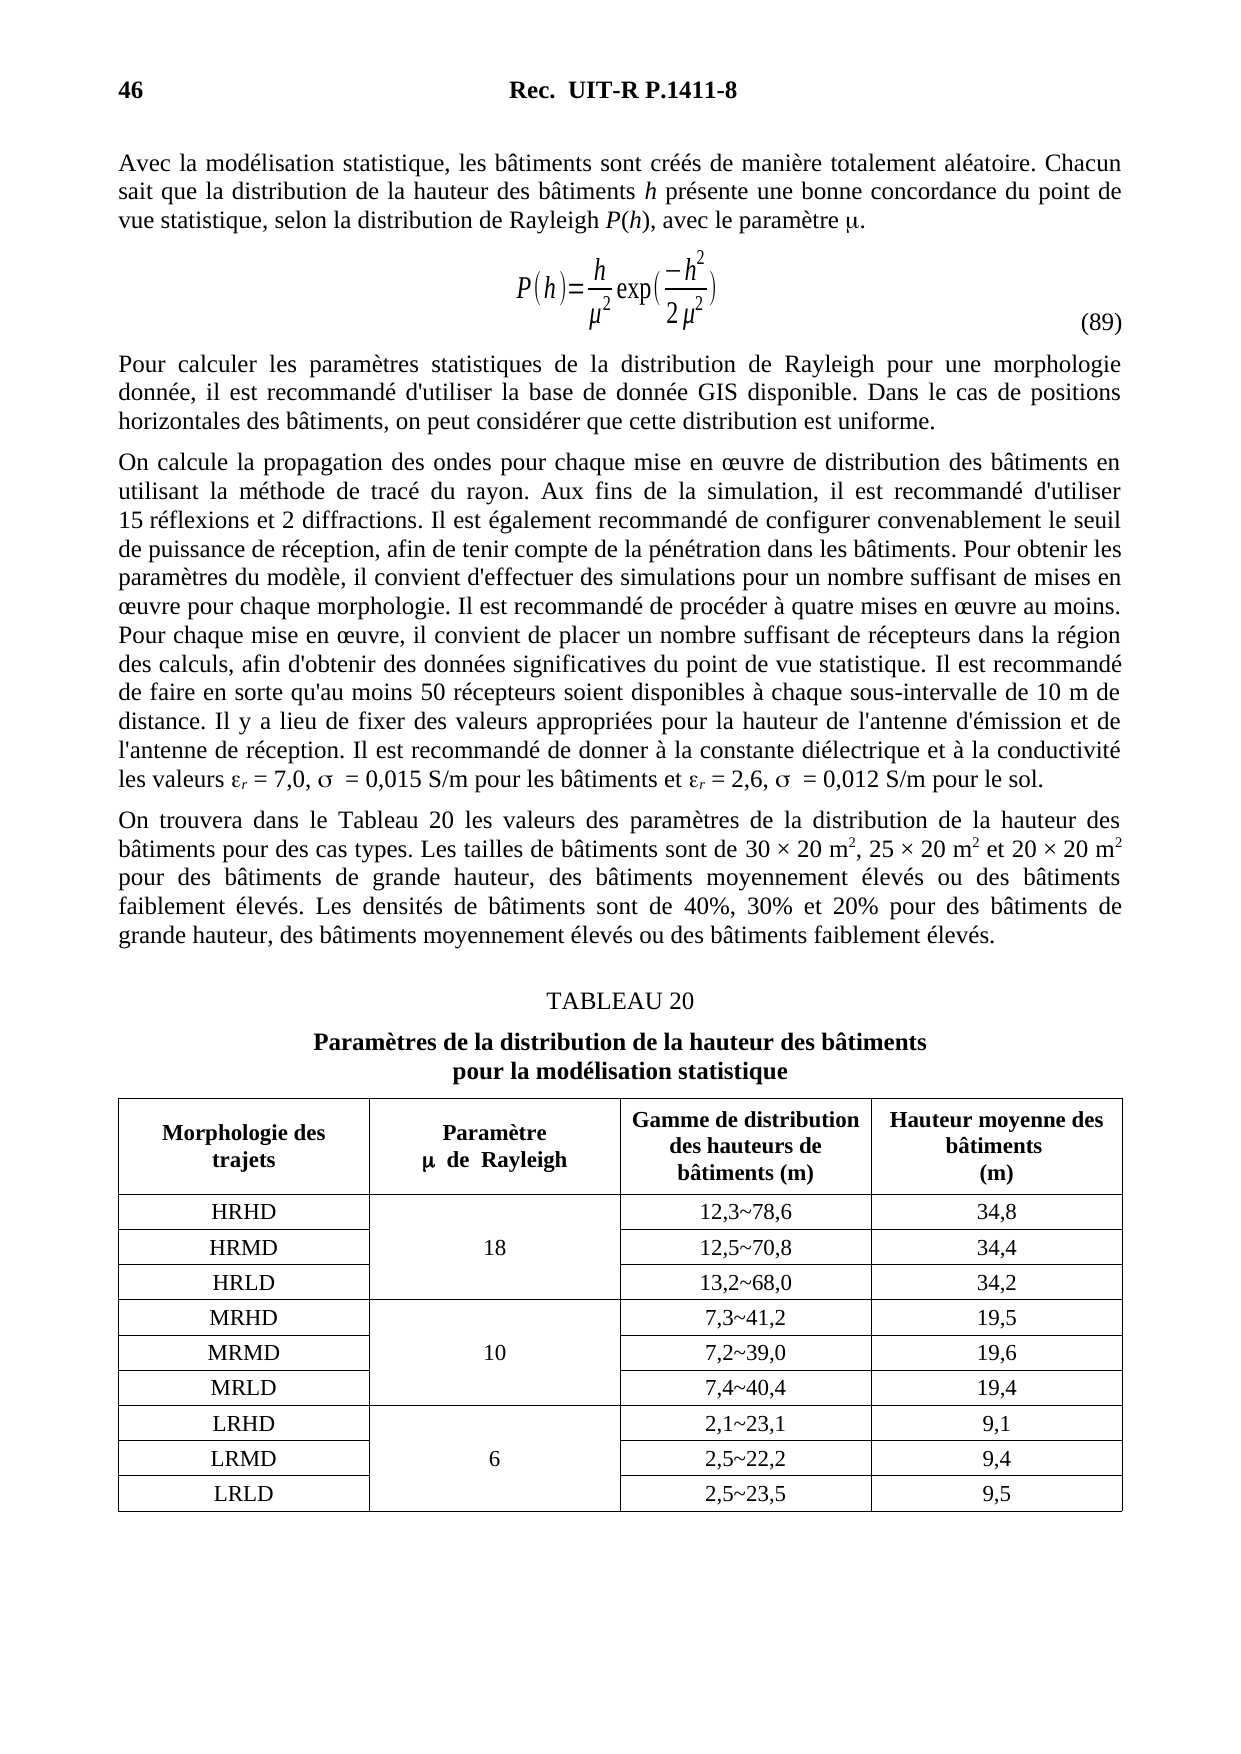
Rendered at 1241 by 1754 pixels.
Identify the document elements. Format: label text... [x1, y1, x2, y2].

table_cell 34,8 [872, 1195, 1122, 1229]
table_cell MRLD [119, 1371, 369, 1405]
table_cell 10 [370, 1300, 620, 1405]
title Paramètres de la distribution de la hauteur des bâtiments pour la modélisation statistique [118, 1027, 1122, 1085]
table_header Gamme de distribution des hauteurs de bâtiments (m) [621, 1099, 871, 1194]
text (89) [118, 246, 1122, 336]
table_cell 7,2~39,0 [621, 1336, 871, 1370]
table_cell 13,2~68,0 [621, 1265, 871, 1299]
text TABLEAU 20 [118, 986, 1122, 1015]
table_cell 34,2 [872, 1265, 1122, 1299]
table_cell 18 [370, 1195, 620, 1299]
table_cell 7,4~40,4 [621, 1371, 871, 1405]
table_header Hauteur moyenne des bâtiments (m) [872, 1099, 1122, 1194]
table_cell 19,4 [872, 1371, 1122, 1405]
table_cell 7,3~41,2 [621, 1300, 871, 1334]
text On calcule la propagation des ondes pour chaque mise en œuvre de distribution des bâtiments en utilisant la méthode de tracé du rayon. Aux fins de la simulation, il est recommandé d'utiliser 15 réflexions et 2 diffractions. Il est également recommandé de configurer convenablement le seuil de puissance de réception, afin de tenir compte de la pénétration dans les bâtiments. Pour obtenir les paramètres du modèle, il convient d'effectuer des simulations pour un nombre suffisant de mises en œuvre pour chaque morphologie. Il est recommandé de procéder à quatre mises en œuvre au moins. Pour chaque mise en œuvre, il convient de placer un nombre suffisant de récepteurs dans la région des calculs, afin d'obtenir des données significatives du point de vue statistique. Il est recommandé de faire en sorte qu'au moins 50 récepteurs soient disponibles à chaque sous-intervalle de 10 m de distance. Il y a lieu de fixer des valeurs appropriées pour la hauteur de l'antenne d'émission et de l'antenne de réception. Il est recommandé de donner à la constante diélectrique et à la conductivité les valeurs r = 7,0, = 0,015 S/m pour les bâtiments et r = 2,6, = 0,012 S/m pour le sol. [118, 447, 1122, 792]
table_cell HRLD [119, 1265, 369, 1299]
table_cell MRHD [119, 1300, 369, 1334]
table_cell 9,1 [872, 1406, 1122, 1440]
table_cell LRHD [119, 1406, 369, 1440]
table_cell 2,1~23,1 [621, 1406, 871, 1440]
table_header Morphologie des trajets [119, 1099, 369, 1194]
table_cell 2,5~23,5 [621, 1476, 871, 1511]
table_cell 34,4 [872, 1230, 1122, 1264]
table_cell 6 [370, 1406, 620, 1511]
table_header Paramètre deRayleigh [370, 1099, 620, 1194]
text Avec la modélisation statistique, les bâtiments sont créés de manière totalement aléatoire. Chacun sait que la distribution de la hauteur des bâtiments h présente une bonne concordance du point de vue statistique, selon la distribution de Rayleigh P(h), avec le paramètre . [118, 148, 1122, 234]
table_cell HRMD [119, 1230, 369, 1264]
table_cell 12,3~78,6 [621, 1195, 871, 1229]
table_cell 9,4 [872, 1441, 1122, 1475]
table_cell 19,6 [872, 1336, 1122, 1370]
table_cell 19,5 [872, 1300, 1122, 1334]
table_cell 9,5 [872, 1476, 1122, 1511]
text On trouvera dans le Tableau 20 les valeurs des paramètres de la distribution de la hauteur des bâtiments pour des cas types. Les tailles de bâtiments sont de 30 × 20 m2, 25 × 20 m2 et 20 × 20 m2 pour des bâtiments de grande hauteur, des bâtiments moyennement élevés ou des bâtiments faiblement élevés. Les densités de bâtiments sont de 40%, 30% et 20% pour des bâtiments de grande hauteur, des bâtiments moyennement élevés ou des bâtiments faiblement élevés. [118, 805, 1122, 949]
table_cell 2,5~22,2 [621, 1441, 871, 1475]
table_cell 12,5~70,8 [621, 1230, 871, 1264]
table_cell LRMD [119, 1441, 369, 1475]
table_cell LRLD [119, 1476, 369, 1511]
table_cell MRMD [119, 1336, 369, 1370]
text Pour calculer les paramètres statistiques de la distribution de Rayleigh pour une morphologie donnée, il est recommandé d'utiliser la base de donnée GIS disponible. Dans le cas de positions horizontales des bâtiments, on peut considérer que cette distribution est uniforme. [118, 349, 1122, 435]
table_cell HRHD [119, 1195, 369, 1229]
